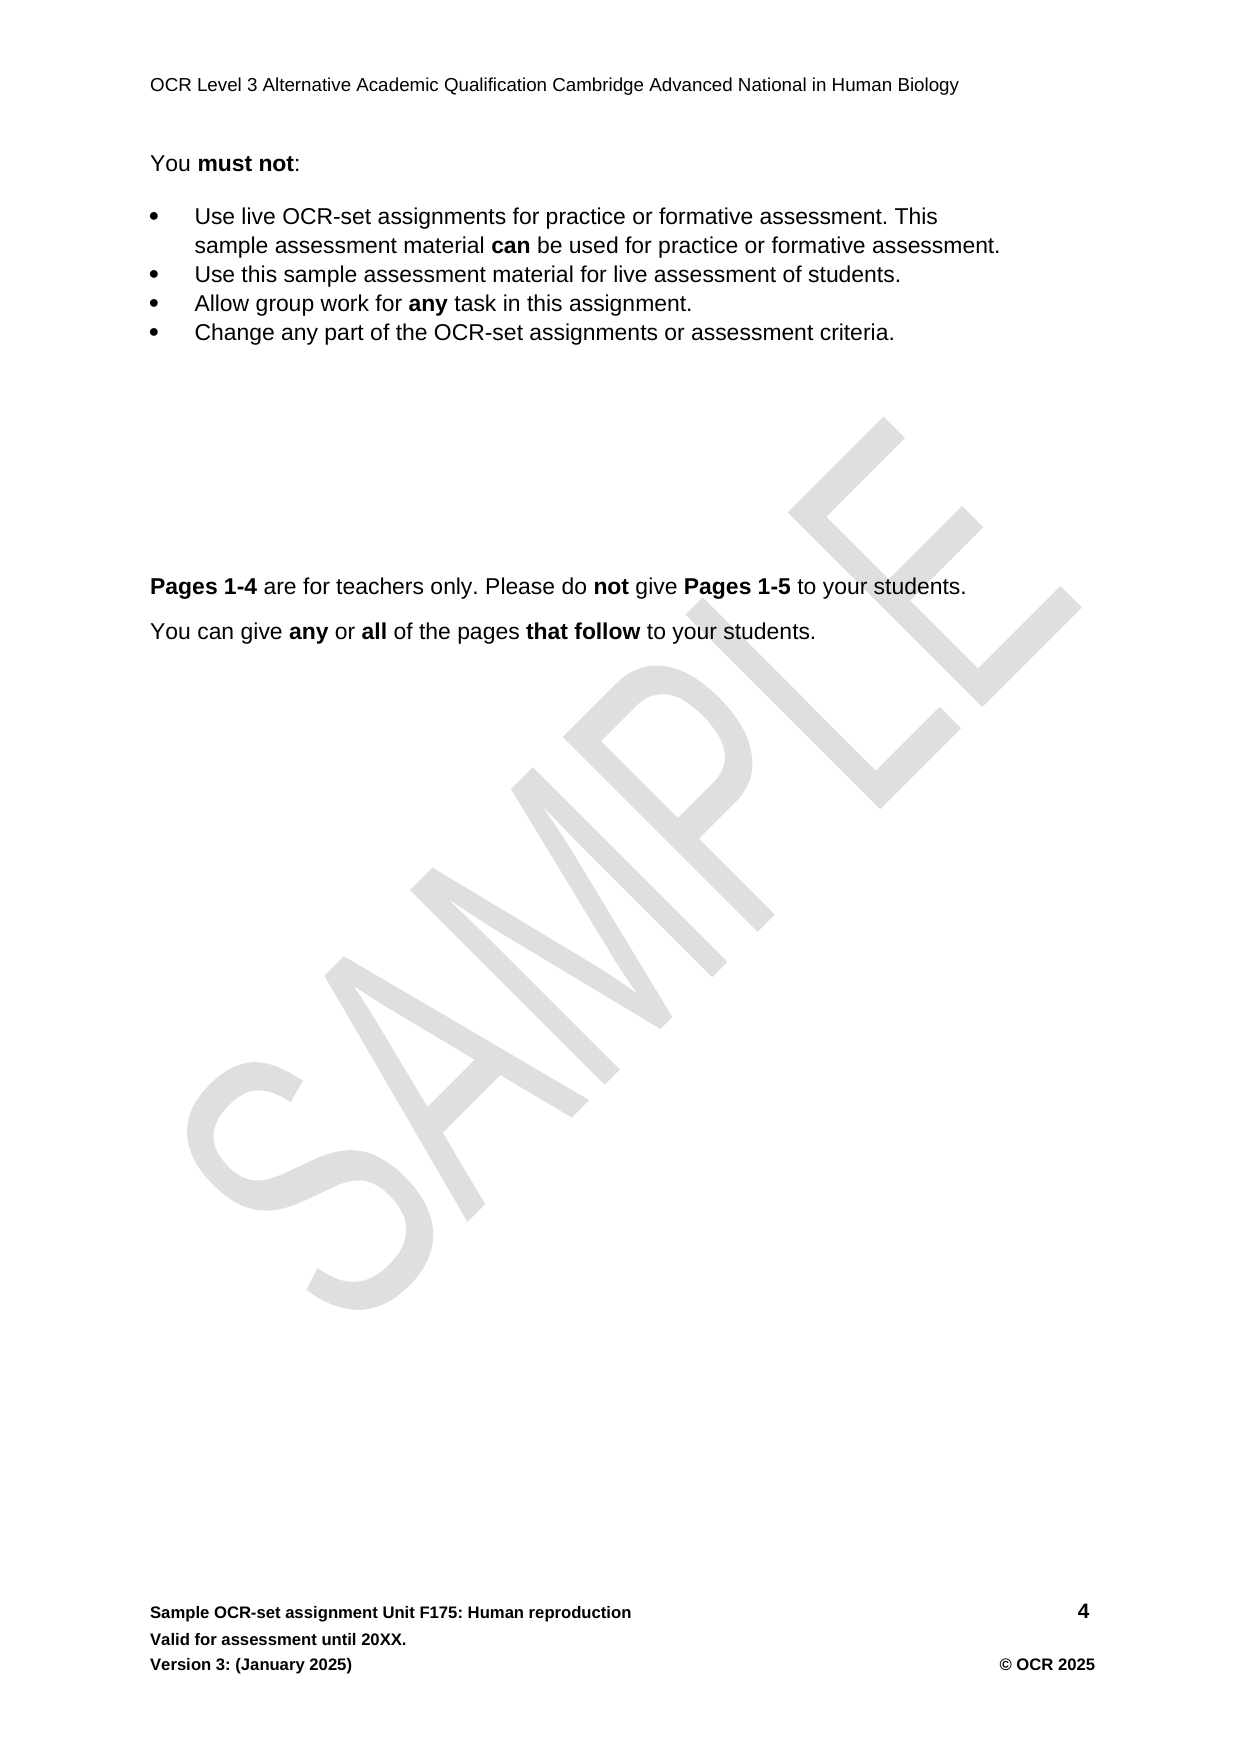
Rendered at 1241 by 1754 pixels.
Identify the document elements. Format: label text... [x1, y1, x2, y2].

list Change any part of the OCR-set assignments or assessment criteria. [150, 318, 1017, 345]
text Pages 1-4 are for teachers only. Please do not give Pages 1-5 to your students. [150, 573, 1090, 599]
list Use live OCR-set assignments for practice or formative assessment. This sample assessment material can be used for practice or formative assessment. [150, 203, 1017, 258]
text You can give any or all of the pages that follow to your students. [150, 618, 1090, 644]
list Allow group work for any task in this assignment. [150, 289, 1017, 316]
text You must not: [150, 150, 1090, 176]
list Use this sample assessment material for live assessment of students. [150, 261, 1017, 287]
